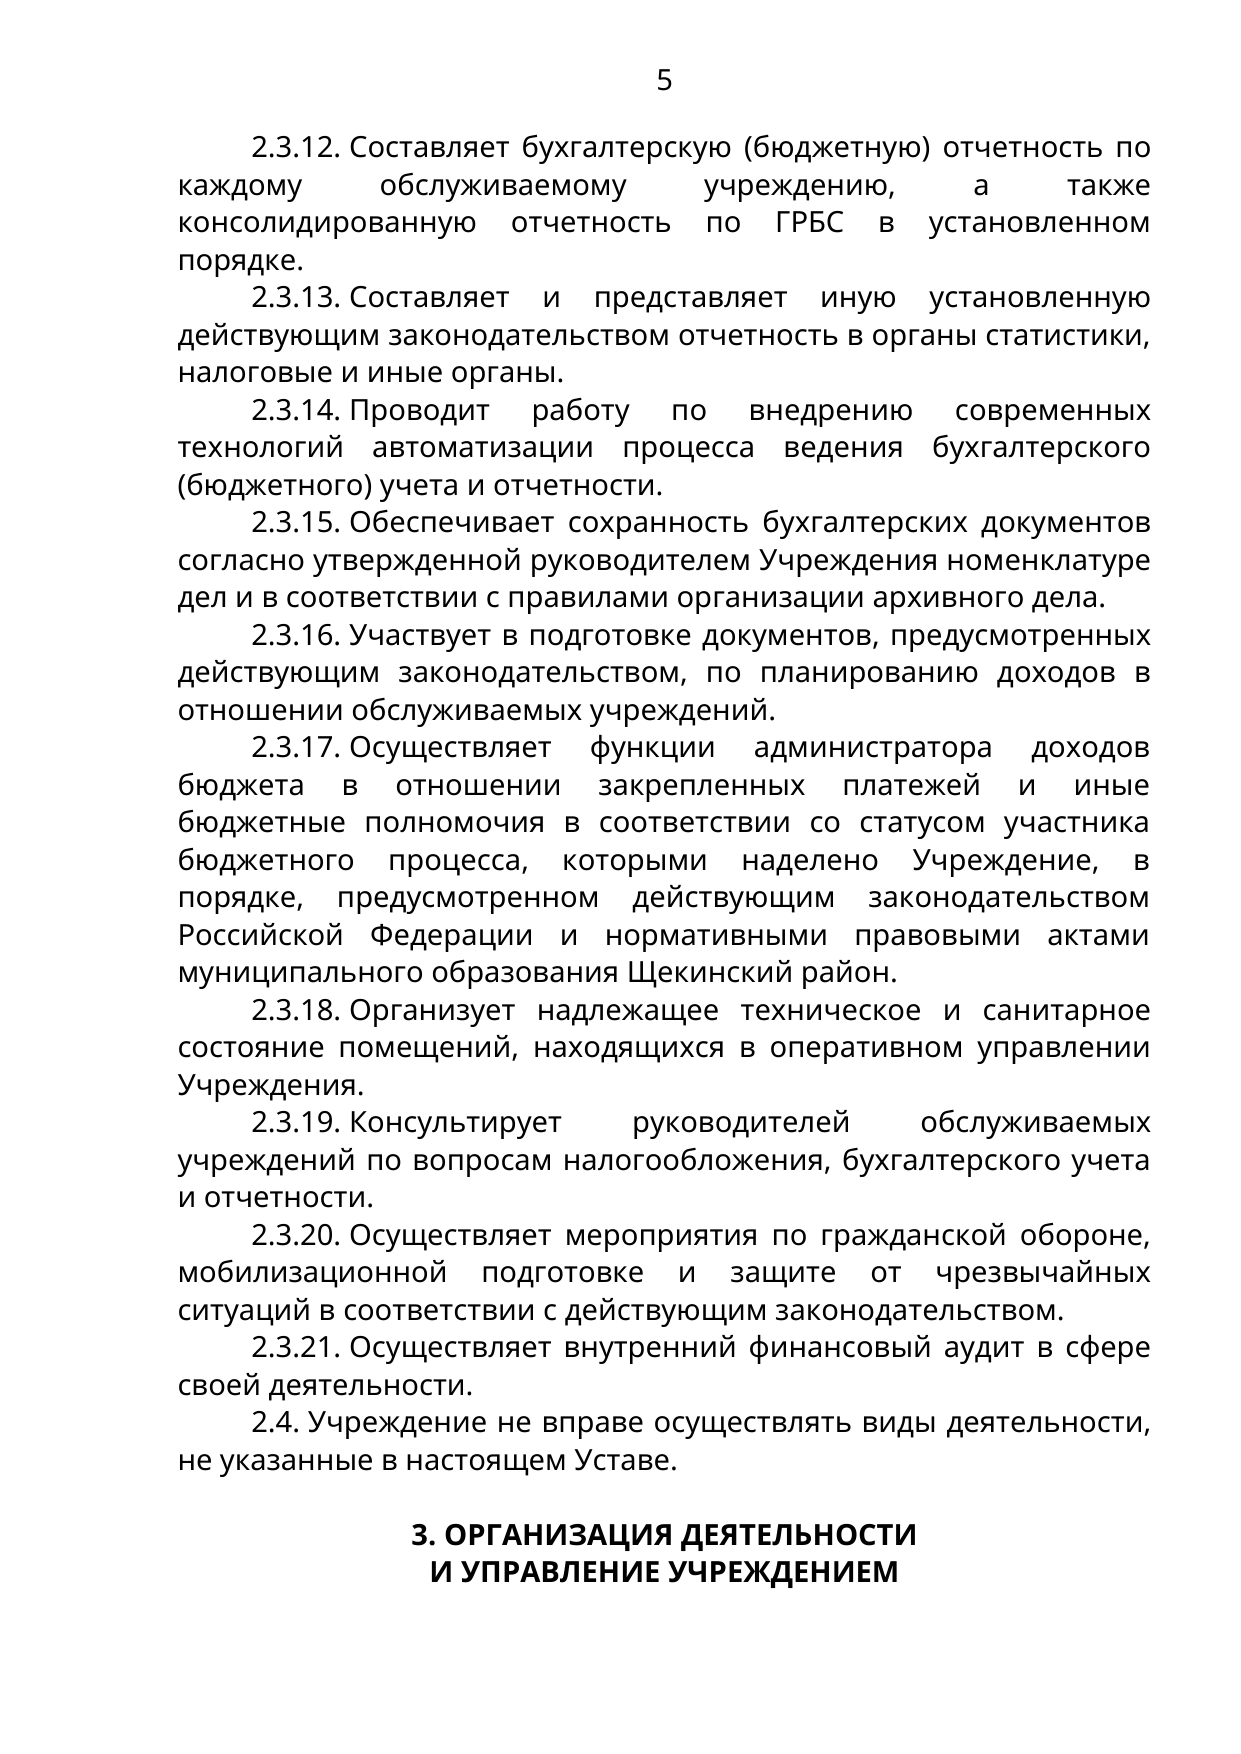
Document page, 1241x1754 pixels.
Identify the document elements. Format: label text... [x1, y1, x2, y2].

text 2.3.17. Осуществляет функции администратора доходов бюджета в отношении закрепленных платежей и иные бюджетные полномочия в соответствии со статусом участника бюджетного процесса, которыми наделено Учреждение, в порядке, предусмотренном действующим законодательством Российской Федерации и нормативными правовыми актами муниципального образования Щекинский район. [177, 727, 1150, 990]
text И УПРАВЛЕНИЕ УЧРЕЖДЕНИЕМ [177, 1552, 1152, 1590]
text 2.3.19. Консультирует руководителей обслуживаемых учреждений по вопросам налогообложения, бухгалтерского учета и отчетности. [177, 1102, 1152, 1215]
text 2.3.21. Осуществляет внутренний финансовый аудит в сфере своей деятельности. [177, 1327, 1152, 1402]
text 2.3.18. Организует надлежащее техническое и санитарное состояние помещений, находящихся в оперативном управлении Учреждения. [177, 990, 1152, 1102]
text 2.3.16. Участвует в подготовке документов, предусмотренных действующим законодательством, по планированию доходов в отношении обслуживаемых учреждений. [177, 615, 1152, 727]
text 2.3.12. Составляет бухгалтерскую (бюджетную) отчетность по каждому обслуживаемому учреждению, а также консолидированную отчетность по ГРБС в установленном порядке. [177, 127, 1152, 277]
text 2.3.20. Осуществляет мероприятия по гражданской обороне, мобилизационной подготовке и защите от чрезвычайных ситуаций в соответствии с действующим законодательством. [177, 1215, 1152, 1327]
text 2.3.14. Проводит работу по внедрению современных технологий автоматизации процесса ведения бухгалтерского (бюджетного) учета и отчетности. [177, 390, 1152, 502]
text 3. ОРГАНИЗАЦИЯ ДЕЯТЕЛЬНОСТИ [177, 1515, 1152, 1552]
text 2.4. Учреждение не вправе осуществлять виды деятельности, не указанные в настоящем Уставе. [177, 1402, 1152, 1477]
text 2.3.13. Составляет и представляет иную установленную действующим законодательством отчетность в органы статистики, налоговые и иные органы. [177, 277, 1152, 390]
text 2.3.15. Обеспечивает сохранность бухгалтерских документов согласно утвержденной руководителем Учреждения номенклатуре дел и в соответствии с правилами организации архивного дела. [177, 502, 1152, 615]
